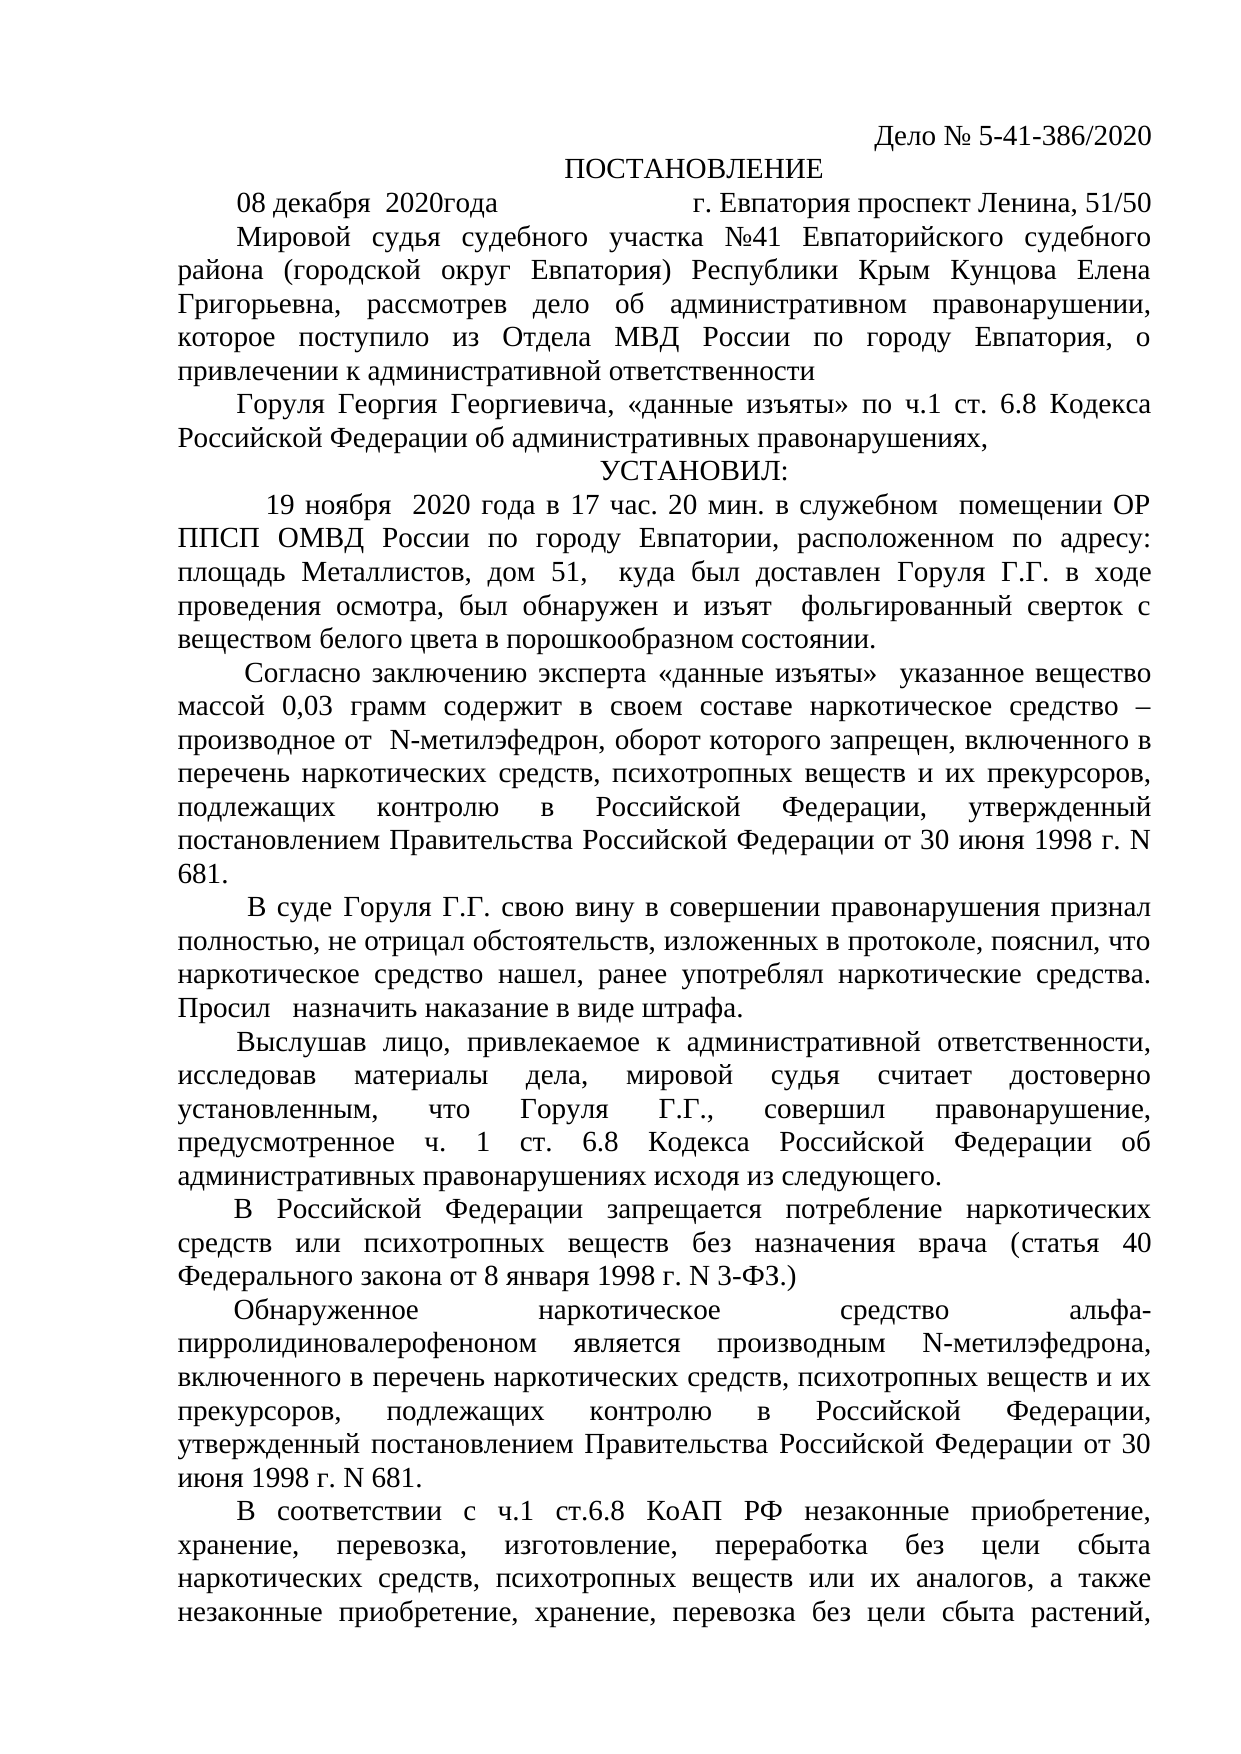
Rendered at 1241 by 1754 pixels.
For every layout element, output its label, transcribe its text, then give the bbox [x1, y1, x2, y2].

text Выслушав лицо, привлекаемое к административной ответственности, исследовав материалы дела, мировой судья считает достоверно установленным, что Горуля Г.Г., совершил правонарушение, предусмотренное ч. 1 ст. 6.8 Кодекса Российской Федерации об административных правонарушениях исходя из следующего. [177, 1024, 1152, 1191]
text УСТАНОВИЛ: [177, 453, 1152, 487]
text В Российской Федерации запрещается потребление наркотических средств или психотропных веществ без назначения врача (статья 40 Федерального закона от 8 января 1998 г. N 3-ФЗ.) [177, 1191, 1152, 1292]
text Горуля Георгия Георгиевича, «данные изъяты» по ч.1 ст. 6.8 Кодекса Российской Федерации об административных правонарушениях, [177, 386, 1152, 453]
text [177, 1493, 1152, 1627]
text Согласно заключению эксперта «данные изъяты» указанное вещество массой 0,03 грамм содержит в своем составе наркотическое средство – производное от N-метилэфедрон, оборот которого запрещен, включенного в перечень наркотических средств, психотропных веществ и их прекурсоров, подлежащих контролю в Российской Федерации, утвержденный постановлением Правительства Российской Федерации от 30 июня 1998 г. N 681. [177, 655, 1152, 889]
text В суде Горуля Г.Г. свою вину в совершении правонарушения признал полностью, не отрицал обстоятельств, изложенных в протоколе, пояснил, что наркотическое средство нашел, ранее употреблял наркотические средства. Просил назначить наказание в виде штрафа. [177, 889, 1152, 1024]
text 08 декабря 2020года г. Евпатория проспект Ленина, 51/50 [177, 185, 1152, 219]
text Дело № 5-41-386/2020 [177, 118, 1152, 152]
text 19 ноября 2020 года в 17 час. 20 мин. в служебном помещении ОР ППСП ОМВД России по городу Евпатории, расположенном по адресу: площадь Металлистов, дом 51, куда был доставлен Горуля Г.Г. в ходе проведения осмотра, был обнаружен и изъят фольгированный сверток с веществом белого цвета в порошкообразном состоянии. [177, 487, 1152, 655]
text Мировой судья судебного участка №41 Евпаторийского судебного района (городской округ Евпатория) Республики Крым Кунцова Елена Григорьевна, рассмотрев дело об административном правонарушении, которое поступило из Отдела МВД России по городу Евпатория, о привлечении к административной ответственности [177, 219, 1152, 386]
text Обнаруженное наркотическое средство альфа-пирролидиновалерофеноном является производным N-метилэфедрона, включенного в перечень наркотических средств, психотропных веществ и их прекурсоров, подлежащих контролю в Российской Федерации, утвержденный постановлением Правительства Российской Федерации от 30 июня 1998 г. N 681. [177, 1292, 1152, 1493]
text ПОСТАНОВЛЕНИЕ [177, 152, 1152, 185]
